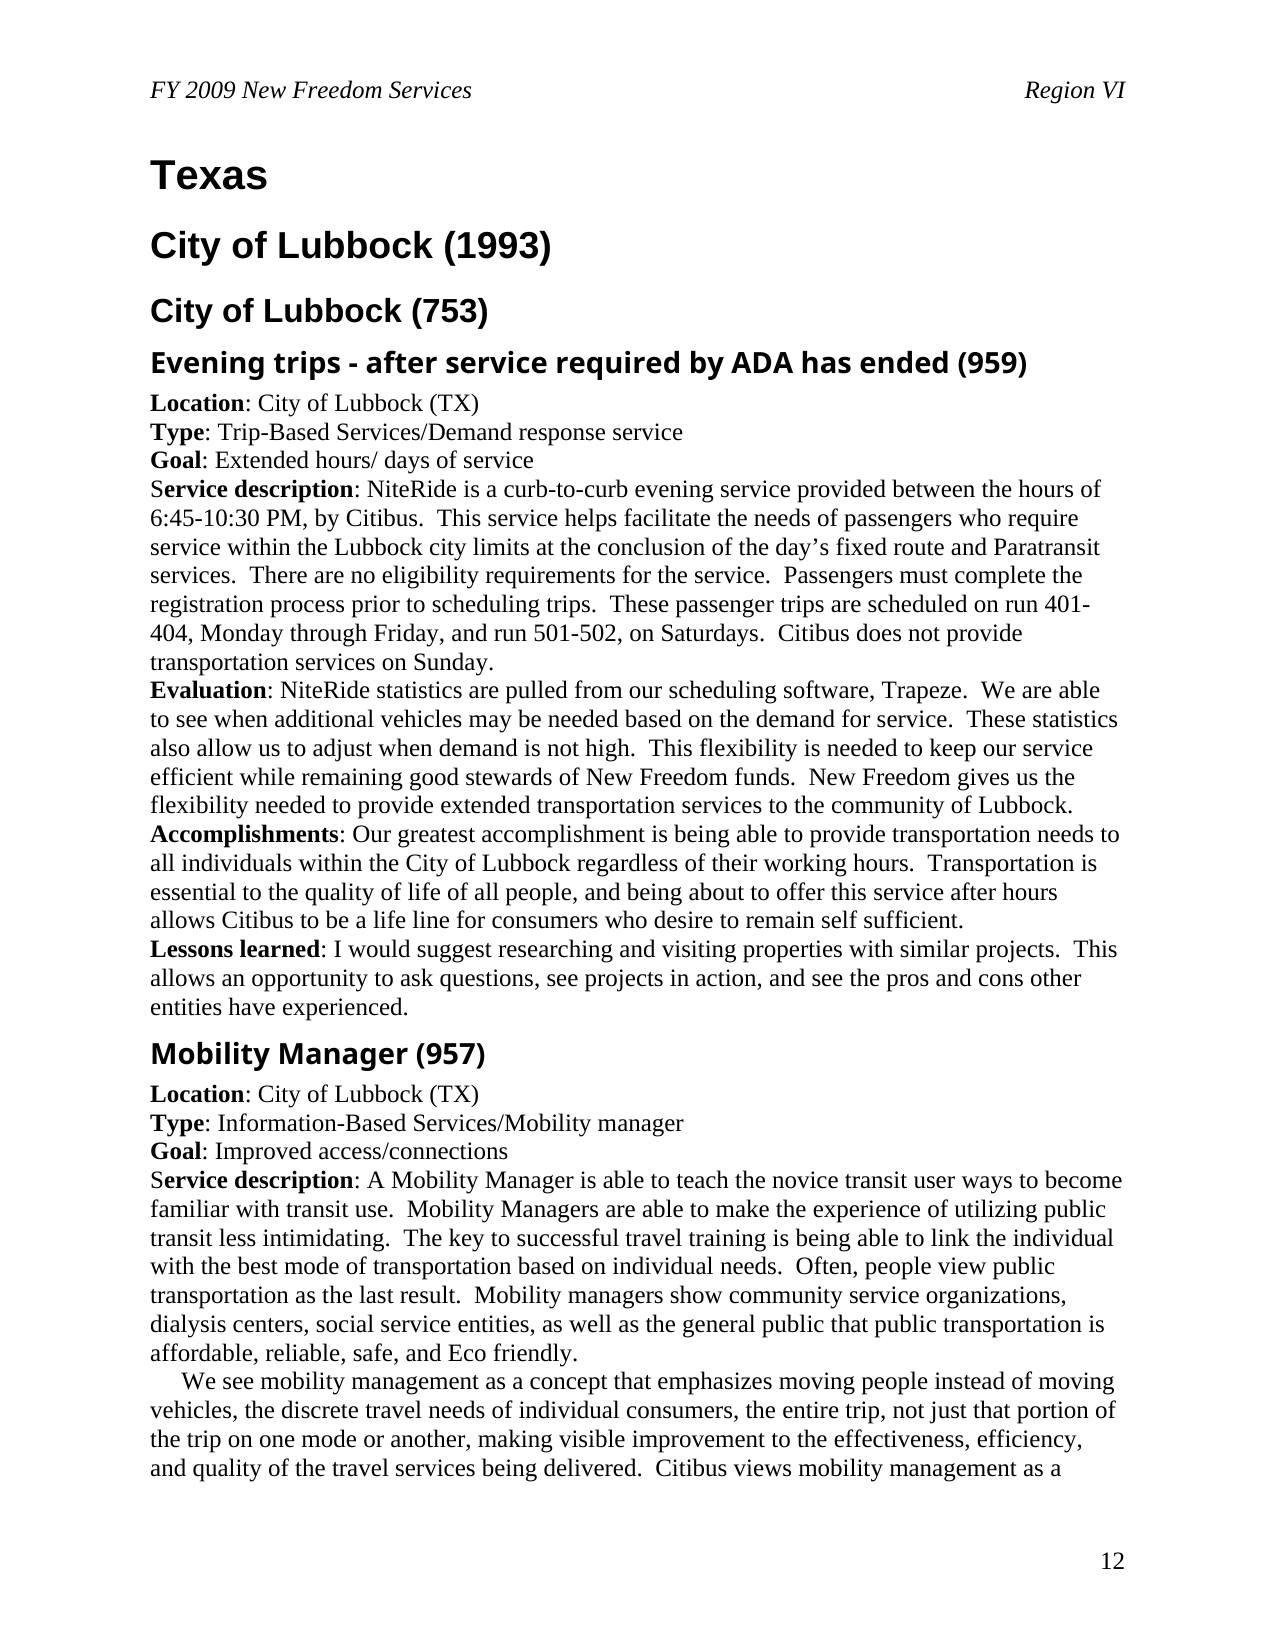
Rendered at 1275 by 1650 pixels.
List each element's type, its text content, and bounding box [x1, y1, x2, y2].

text Lessons learned: I would suggest researching and visiting properties with similar projects. This allows an opportunity to ask questions, see projects in action, and see the pros and cons other entities have experienced. [150, 934, 1125, 1020]
text Service description: NiteRide is a curb-to-curb evening service provided between the hours of 6:45-10:30 PM, by Citibus. This service helps facilitate the needs of passengers who require service within the Lubbock city limits at the conclusion of the day’s fixed route and Paratransit services. There are no eligibility requirements for the service. Passengers must complete the registration process prior to scheduling trips. These passenger trips are scheduled on run 401-404, Monday through Friday, and run 501-502, on Saturdays. Citibus does not provide transportation services on Sunday. [150, 474, 1125, 675]
text Goal: Improved access/connections [150, 1136, 1125, 1165]
text Location: City of Lubbock (TX) [150, 388, 1125, 417]
text Type: Trip-Based Services/Demand response service [150, 417, 1125, 445]
subtitle Evening trips - after service required by ADA has ended (959) [150, 342, 1125, 382]
subtitle Mobility Manager (957) [150, 1033, 1125, 1073]
text Type: Information-Based Services/Mobility manager [150, 1108, 1125, 1136]
subtitle City of Lubbock (1993) [150, 223, 1125, 266]
text Location: City of Lubbock (TX) [150, 1079, 1125, 1108]
subtitle City of Lubbock (753) [150, 291, 1125, 329]
text Goal: Extended hours/ days of service [150, 445, 1125, 474]
text Accomplishments: Our greatest accomplishment is being able to provide transportation needs to all individuals within the City of Lubbock regardless of their working hours. Transportation is essential to the quality of life of all people, and being about to offer this service after hours allows Citibus to be a life line for consumers who desire to remain self sufficient. [150, 819, 1125, 934]
text Evaluation: NiteRide statistics are pulled from our scheduling software, Trapeze. We are able to see when additional vehicles may be needed based on the demand for service. These statistics also allow us to adjust when demand is not high. This flexibility is needed to keep our service efficient while remaining good stewards of New Freedom funds. New Freedom gives us the flexibility needed to provide extended transportation services to the community of Lubbock. [150, 675, 1125, 819]
subtitle Texas [150, 150, 1125, 198]
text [150, 1165, 1125, 1481]
